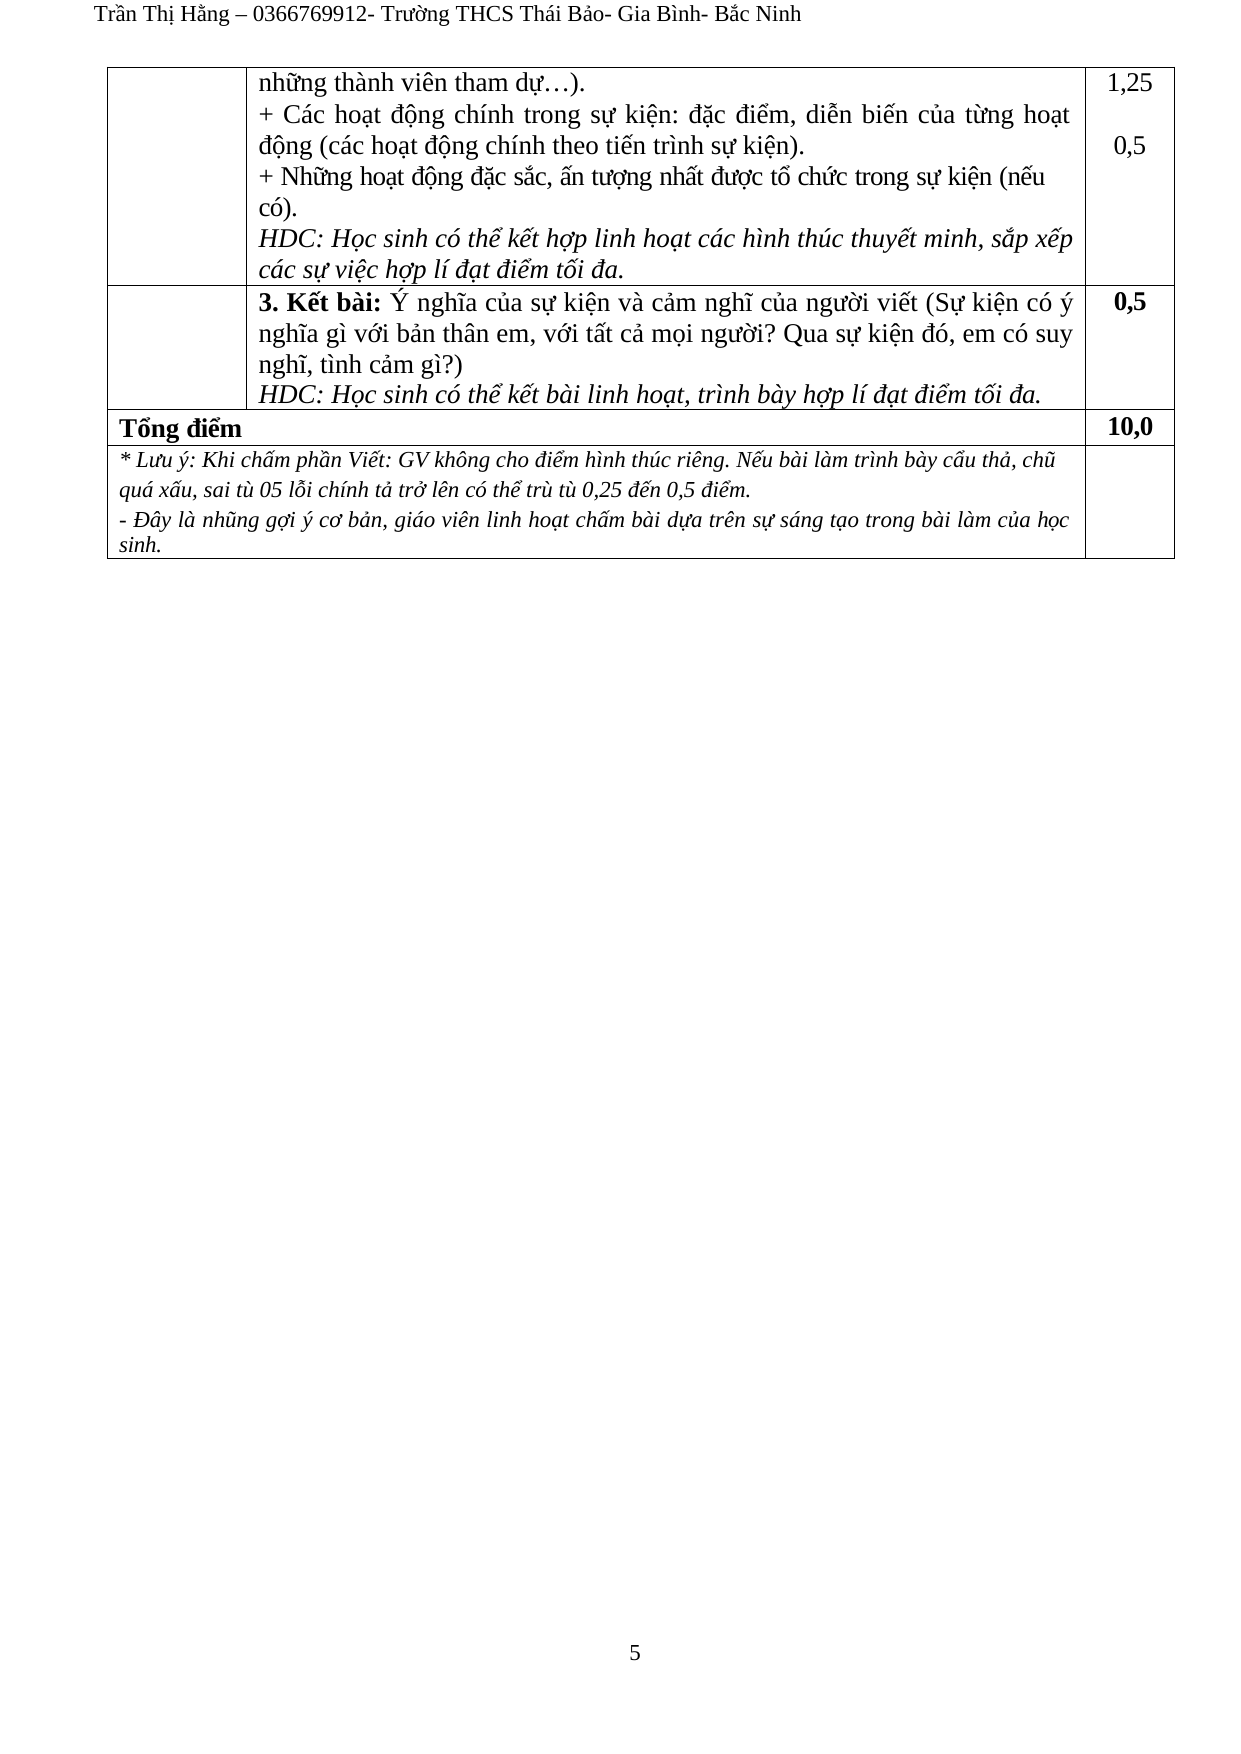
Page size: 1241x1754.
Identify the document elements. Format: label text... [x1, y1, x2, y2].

table_cell [108, 286, 246, 409]
table_cell * Lưu ý: Khi chấm phần Viết: GV không cho điểm hình thúc riêng. Nếu bài làm trình bày cẩu thả, chũ quá xấu, sai tù 05 lỗi chính tả trở lên có thể trù tù 0,25 đến 0,5 điểm. - Đây là nhũng gợi ý cơ bản, giáo viên linh hoạt chấm bài dựa trên sự sáng tạo trong bài làm của học sinh. [108, 446, 1085, 558]
table_cell Tổng điểm [108, 410, 1085, 445]
table_header những thành viên tham dự…). + Các hoạt động chính trong sự kiện: đặc điểm, diễn biến của từng hoạt động (các hoạt động chính theo tiến trình sự kiện). + Những hoạt động đặc sắc, ấn tượng nhất được tổ chức trong sự kiện (nếu có). HDC: Học sinh có thể kết hợp linh hoạt các hình thúc thuyết minh, sắp xếp các sự việc hợp lí đạt điểm tối đa. [247, 68, 1085, 285]
table_cell 10,0 [1086, 410, 1174, 445]
table_header [108, 68, 246, 285]
table_cell 0,5 [1086, 286, 1174, 409]
table_cell [1086, 446, 1174, 558]
table_header 1,25 0,5 [1086, 68, 1174, 285]
table_cell 3. Kết bài: Ý nghĩa của sự kiện và cảm nghĩ của người viết (Sự kiện có ý nghĩa gì với bản thân em, với tất cả mọi người? Qua sự kiện đó, em có suy nghĩ, tình cảm gì?) HDC: Học sinh có thể kết bài linh hoạt, trình bày hợp lí đạt điểm tối đa. [247, 286, 1085, 409]
